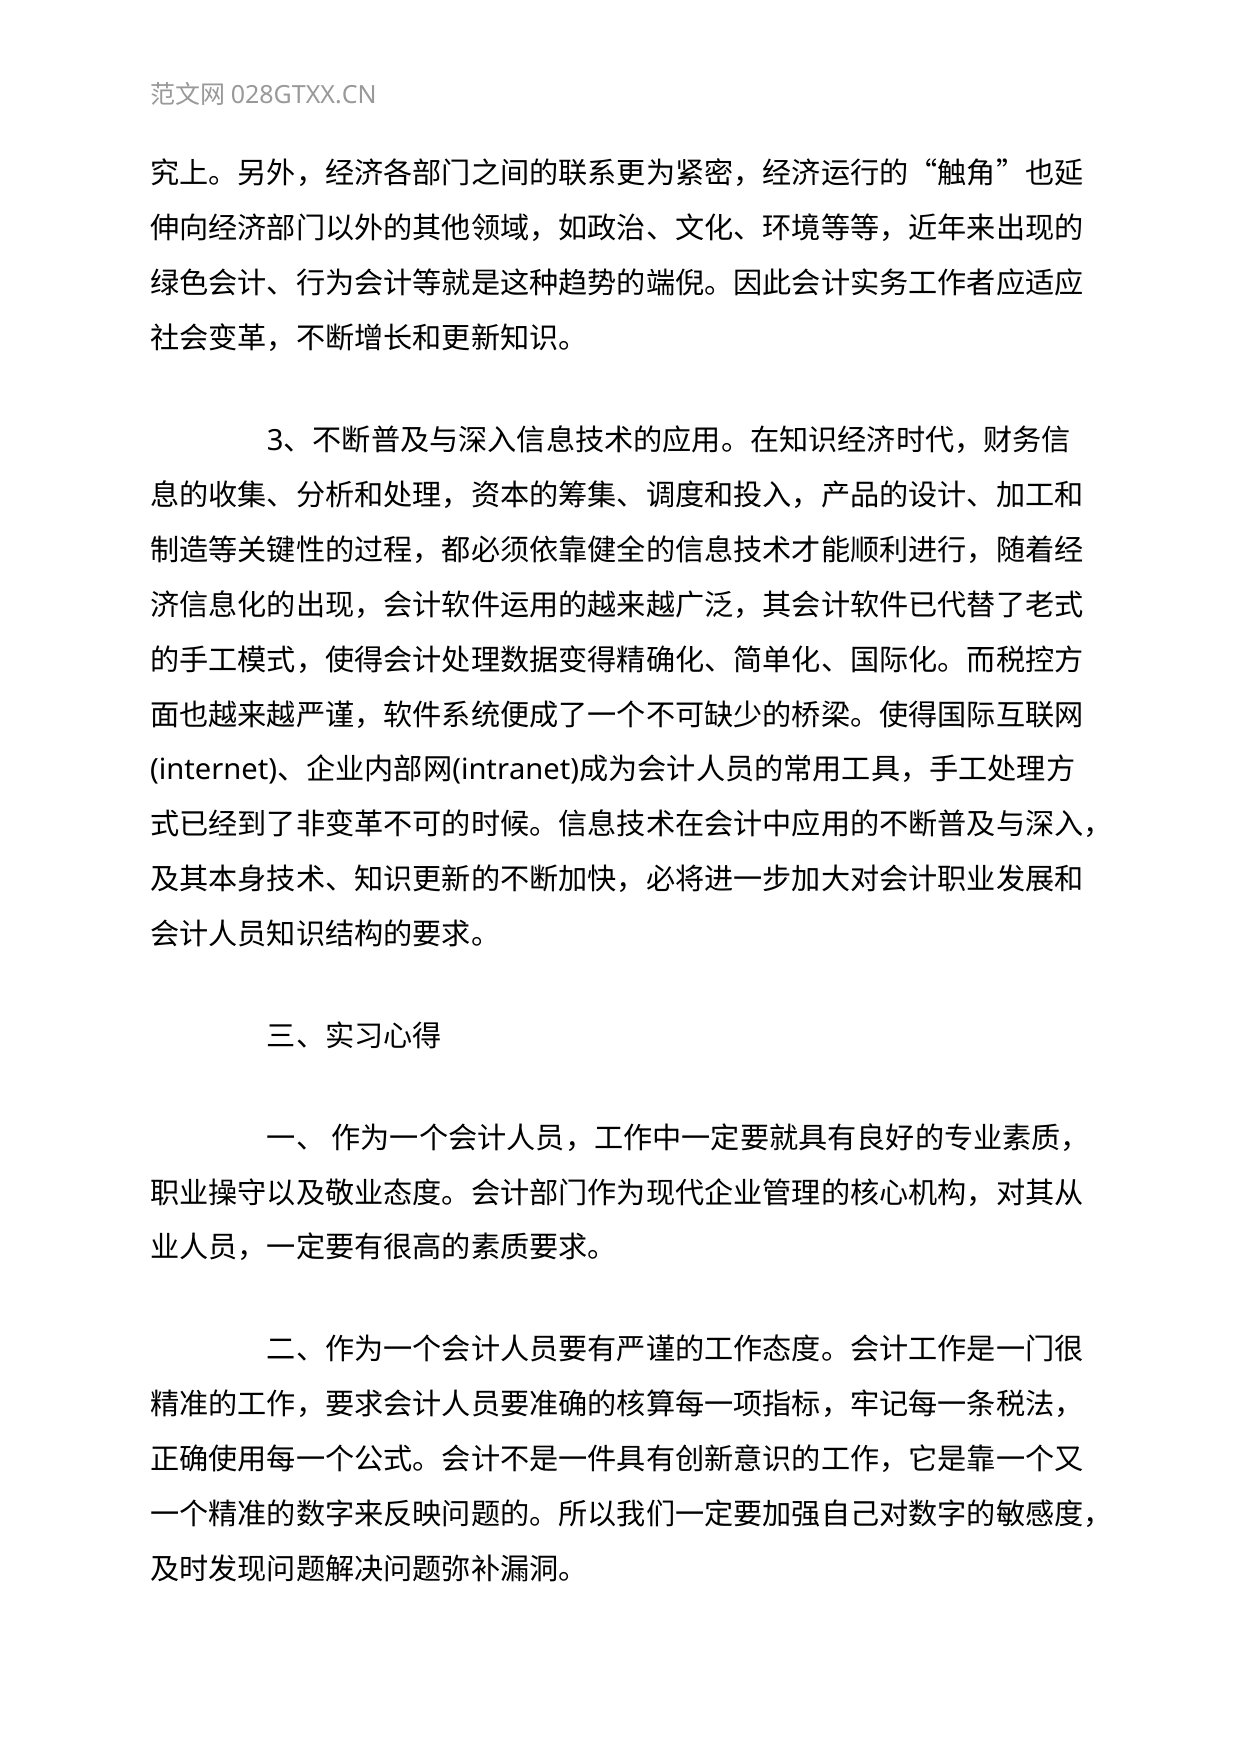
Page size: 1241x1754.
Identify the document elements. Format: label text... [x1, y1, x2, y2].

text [150, 150, 1090, 357]
text 3、不断普及与深入信息技术的应用。在知识经济时代，财务信息的收集、分析和处理，资本的筹集、调度和投入，产品的设计、加工和制造等关键性的过程，都必须依靠健全的信息技术才能顺利进行，随着经济信息化的出现，会计软件运用的越来越广泛，其会计软件已代替了老式的手工模式，使得会计处理数据变得精确化、简单化、国际化。而税控方面也越来越严谨，软件系统便成了一个不可缺少的桥梁。使得国际互联网(internet)、企业内部网(intranet)成为会计人员的常用工具，手工处理方式已经到了非变革不可的时候。信息技术在会计中应用的不断普及与深入，及其本身技术、知识更新的不断加快，必将进一步加大对会计职业发展和会计人员知识结构的要求。 [150, 416, 1090, 953]
text 一、 作为一个会计人员，工作中一定要就具有良好的专业素质，职业操守以及敬业态度。会计部门作为现代企业管理的核心机构，对其从业人员，一定要有很高的素质要求。 [150, 1114, 1090, 1266]
text 二、作为一个会计人员要有严谨的工作态度。会计工作是一门很精准的工作，要求会计人员要准确的核算每一项指标，牢记每一条税法，正确使用每一个公式。会计不是一件具有创新意识的工作，它是靠一个又一个精准的数字来反映问题的。所以我们一定要加强自己对数字的敏感度，及时发现问题解决问题弥补漏洞。 [150, 1326, 1090, 1588]
text 三、实习心得 [150, 1012, 1090, 1055]
